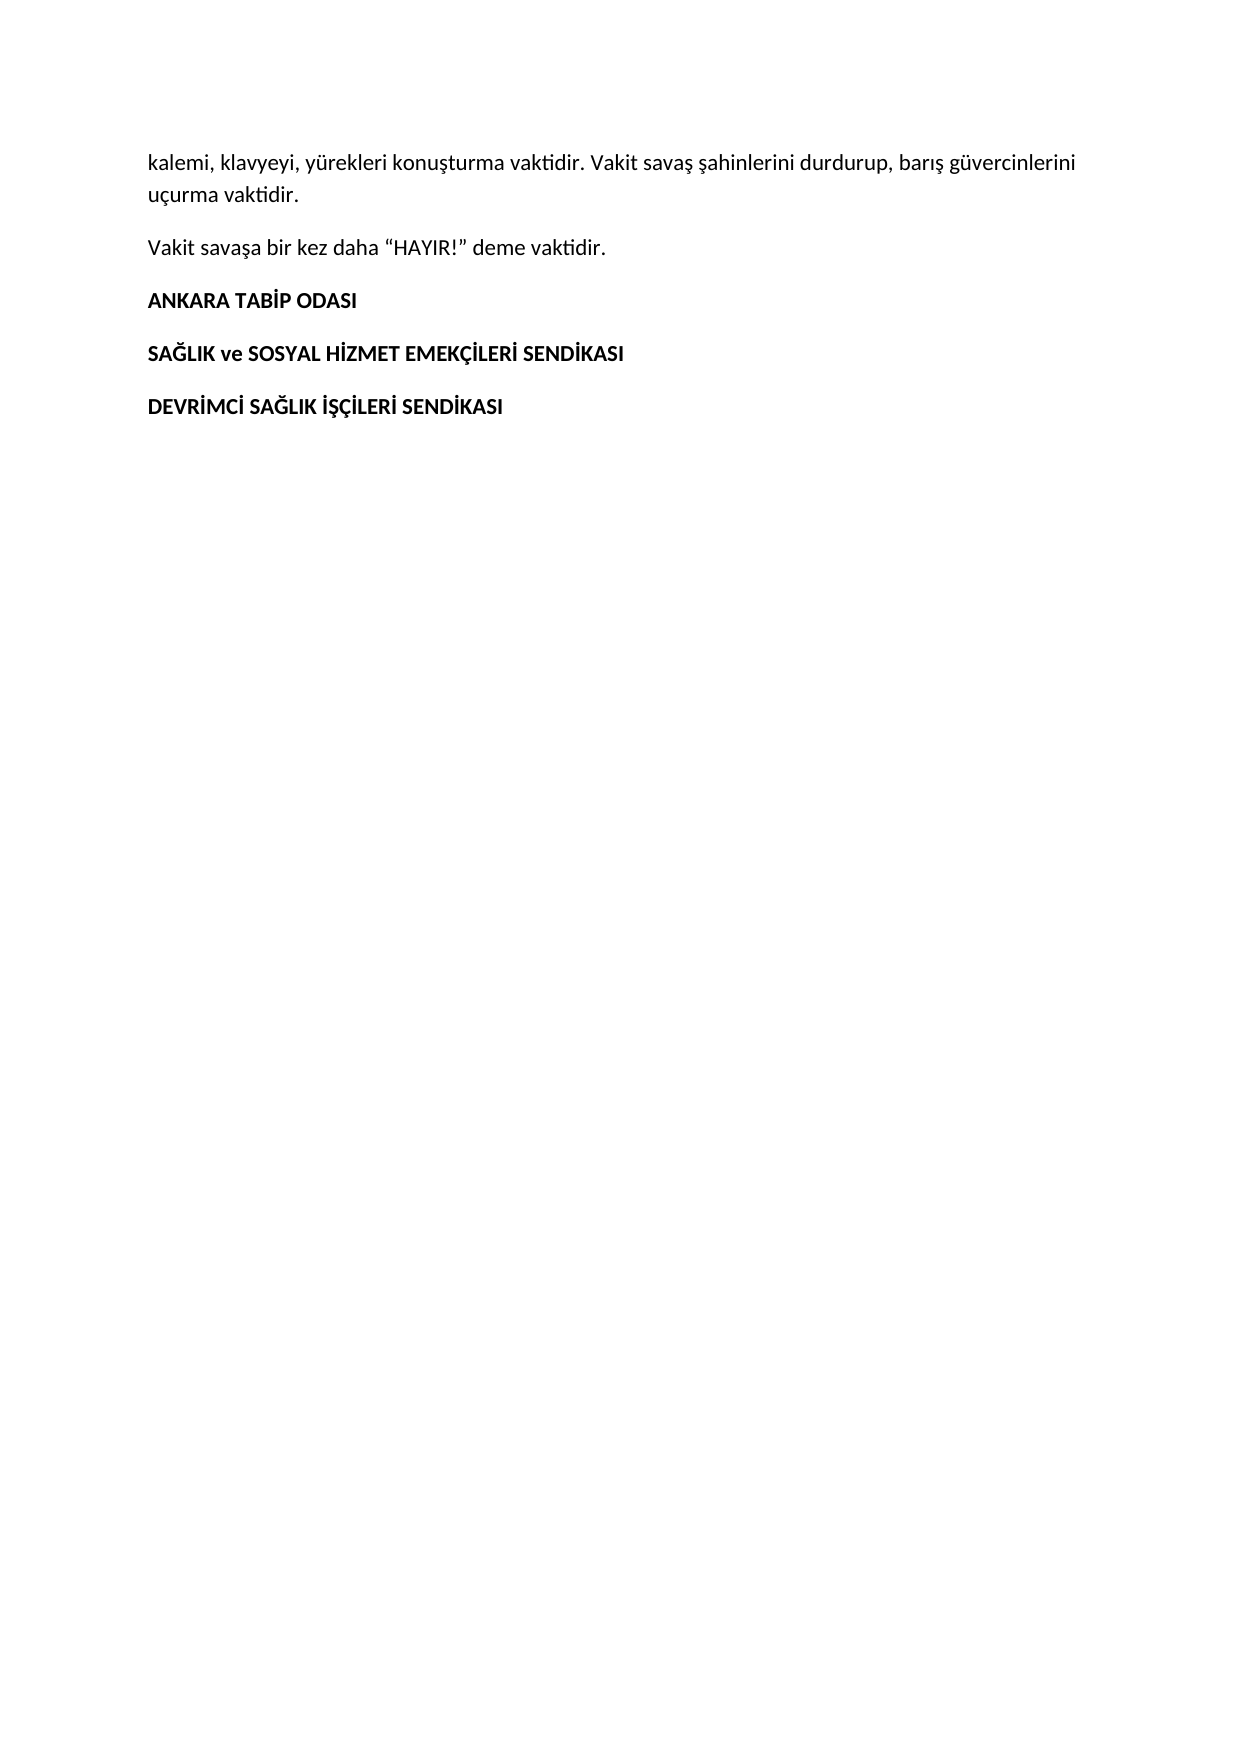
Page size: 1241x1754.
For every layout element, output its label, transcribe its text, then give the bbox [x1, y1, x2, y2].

text Vakit savaşa bir kez daha “HAYIR!” deme vaktidir. [148, 233, 1093, 261]
text SAĞLIK ve SOSYAL HİZMET EMEKÇİLERİ SENDİKASI [148, 339, 1093, 367]
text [148, 148, 1093, 208]
text DEVRİMCİ SAĞLIK İŞÇİLERİ SENDİKASI [148, 392, 1093, 420]
text ANKARA TABİP ODASI [148, 286, 1093, 314]
